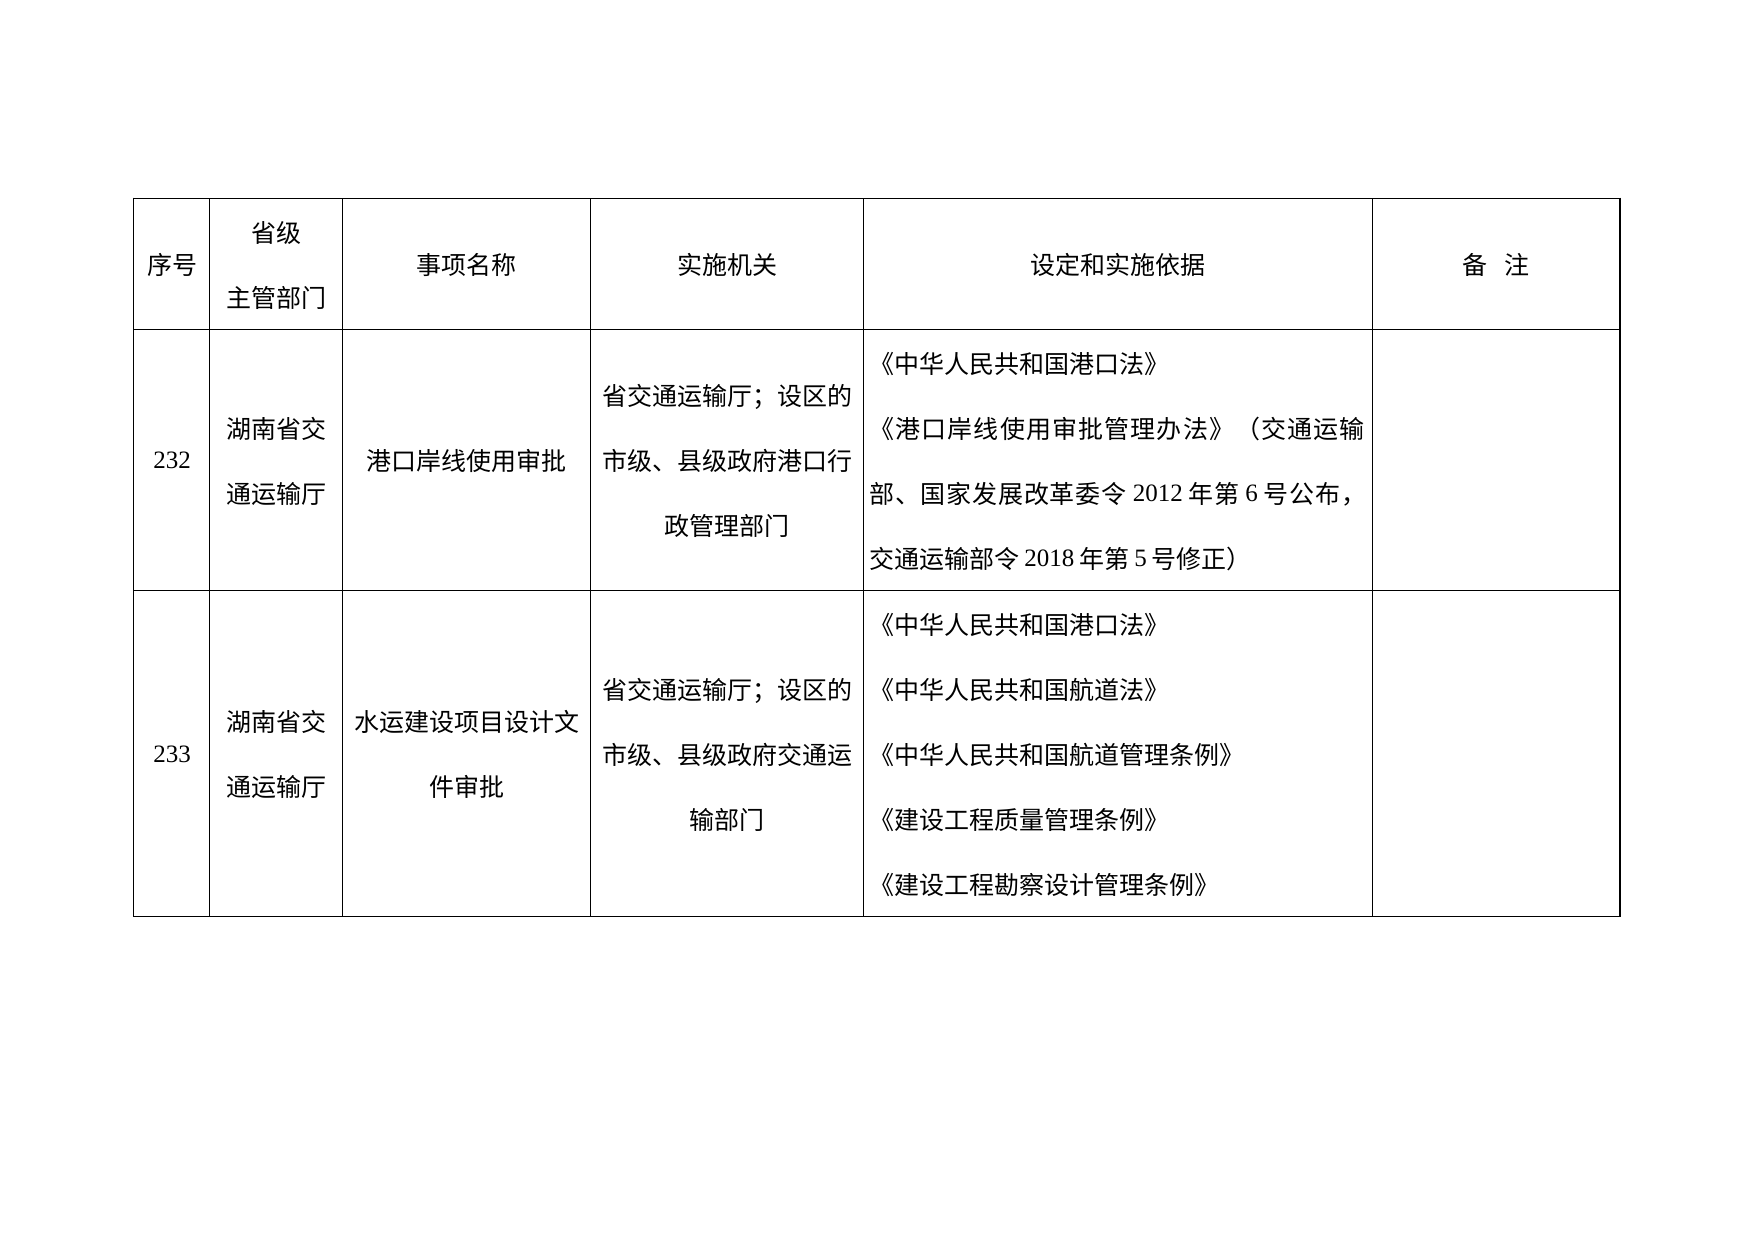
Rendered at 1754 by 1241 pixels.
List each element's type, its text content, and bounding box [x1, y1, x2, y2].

table_cell 水运建设项目设计文件审批 [343, 591, 590, 916]
table_cell 《中华人民共和国港口法》 《港口岸线使用审批管理办法》（交通运输部、国家发展改革委令2012年第6号公布，交通运输部令2018年第5号修正） [864, 330, 1372, 590]
table_header 实施机关 [591, 199, 863, 329]
table_cell 《中华人民共和国港口法》 《中华人民共和国航道法》 《中华人民共和国航道管理条例》 《建设工程质量管理条例》 《建设工程勘察设计管理条例》 [864, 591, 1372, 916]
table_cell 港口岸线使用审批 [343, 330, 590, 590]
table_header 事项名称 [343, 199, 590, 329]
table_header 省级 主管部门 [210, 199, 342, 329]
table_cell 233 [134, 591, 209, 916]
table_cell 省交通运输厅；设区的市级、县级政府港口行政管理部门 [591, 330, 863, 590]
table_cell 湖南省交通运输厅 [210, 591, 342, 916]
table_cell [1373, 330, 1619, 590]
table_cell 省交通运输厅；设区的市级、县级政府交通运输部门 [591, 591, 863, 916]
table_header 设定和实施依据 [864, 199, 1372, 329]
table_cell 湖南省交通运输厅 [210, 330, 342, 590]
table_header 序号 [134, 199, 209, 329]
table_cell [1373, 591, 1619, 916]
table_header 备 注 [1373, 199, 1619, 329]
table_cell 232 [134, 330, 209, 590]
